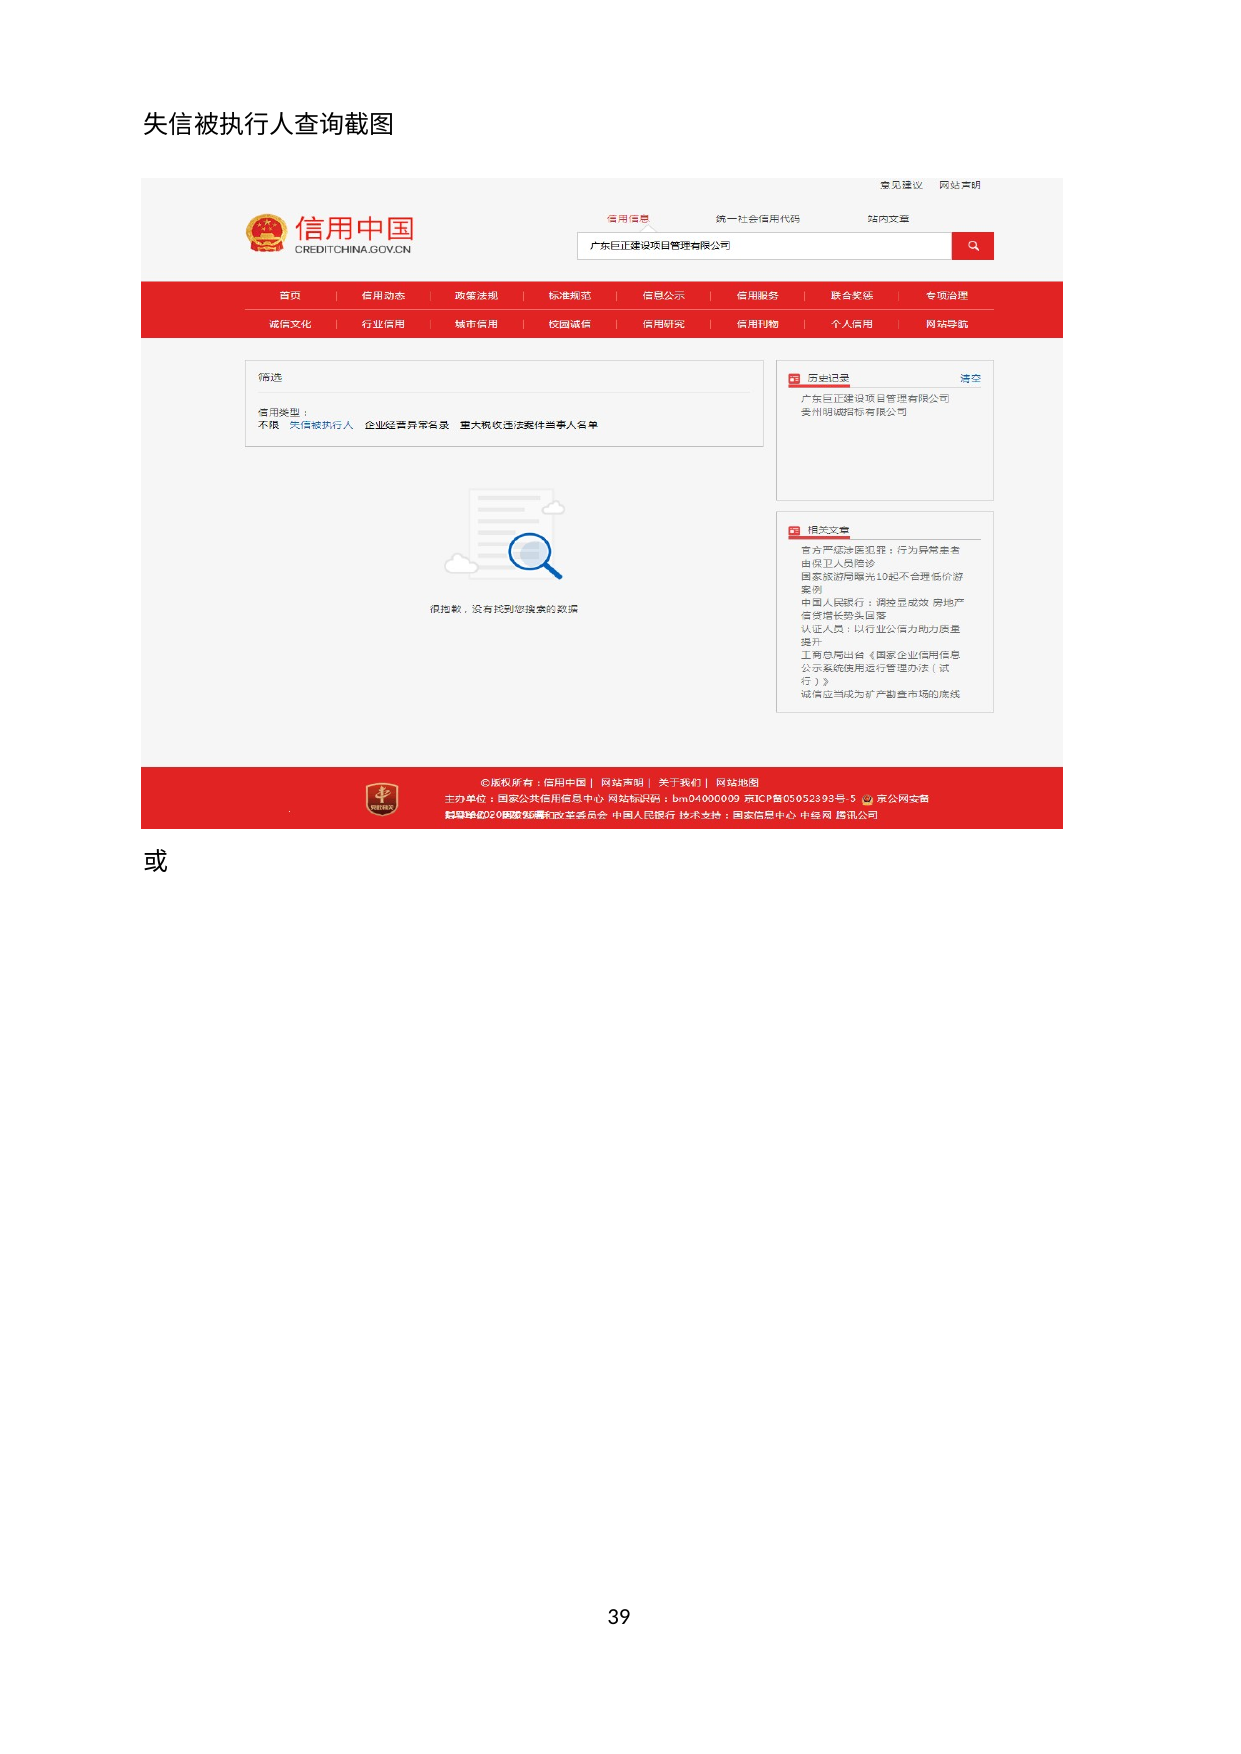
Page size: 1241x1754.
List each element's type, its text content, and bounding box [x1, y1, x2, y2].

text 失信被执行人查询截图 [144, 104, 1101, 141]
picture [141, 178, 1063, 829]
text 或 [144, 844, 1101, 878]
